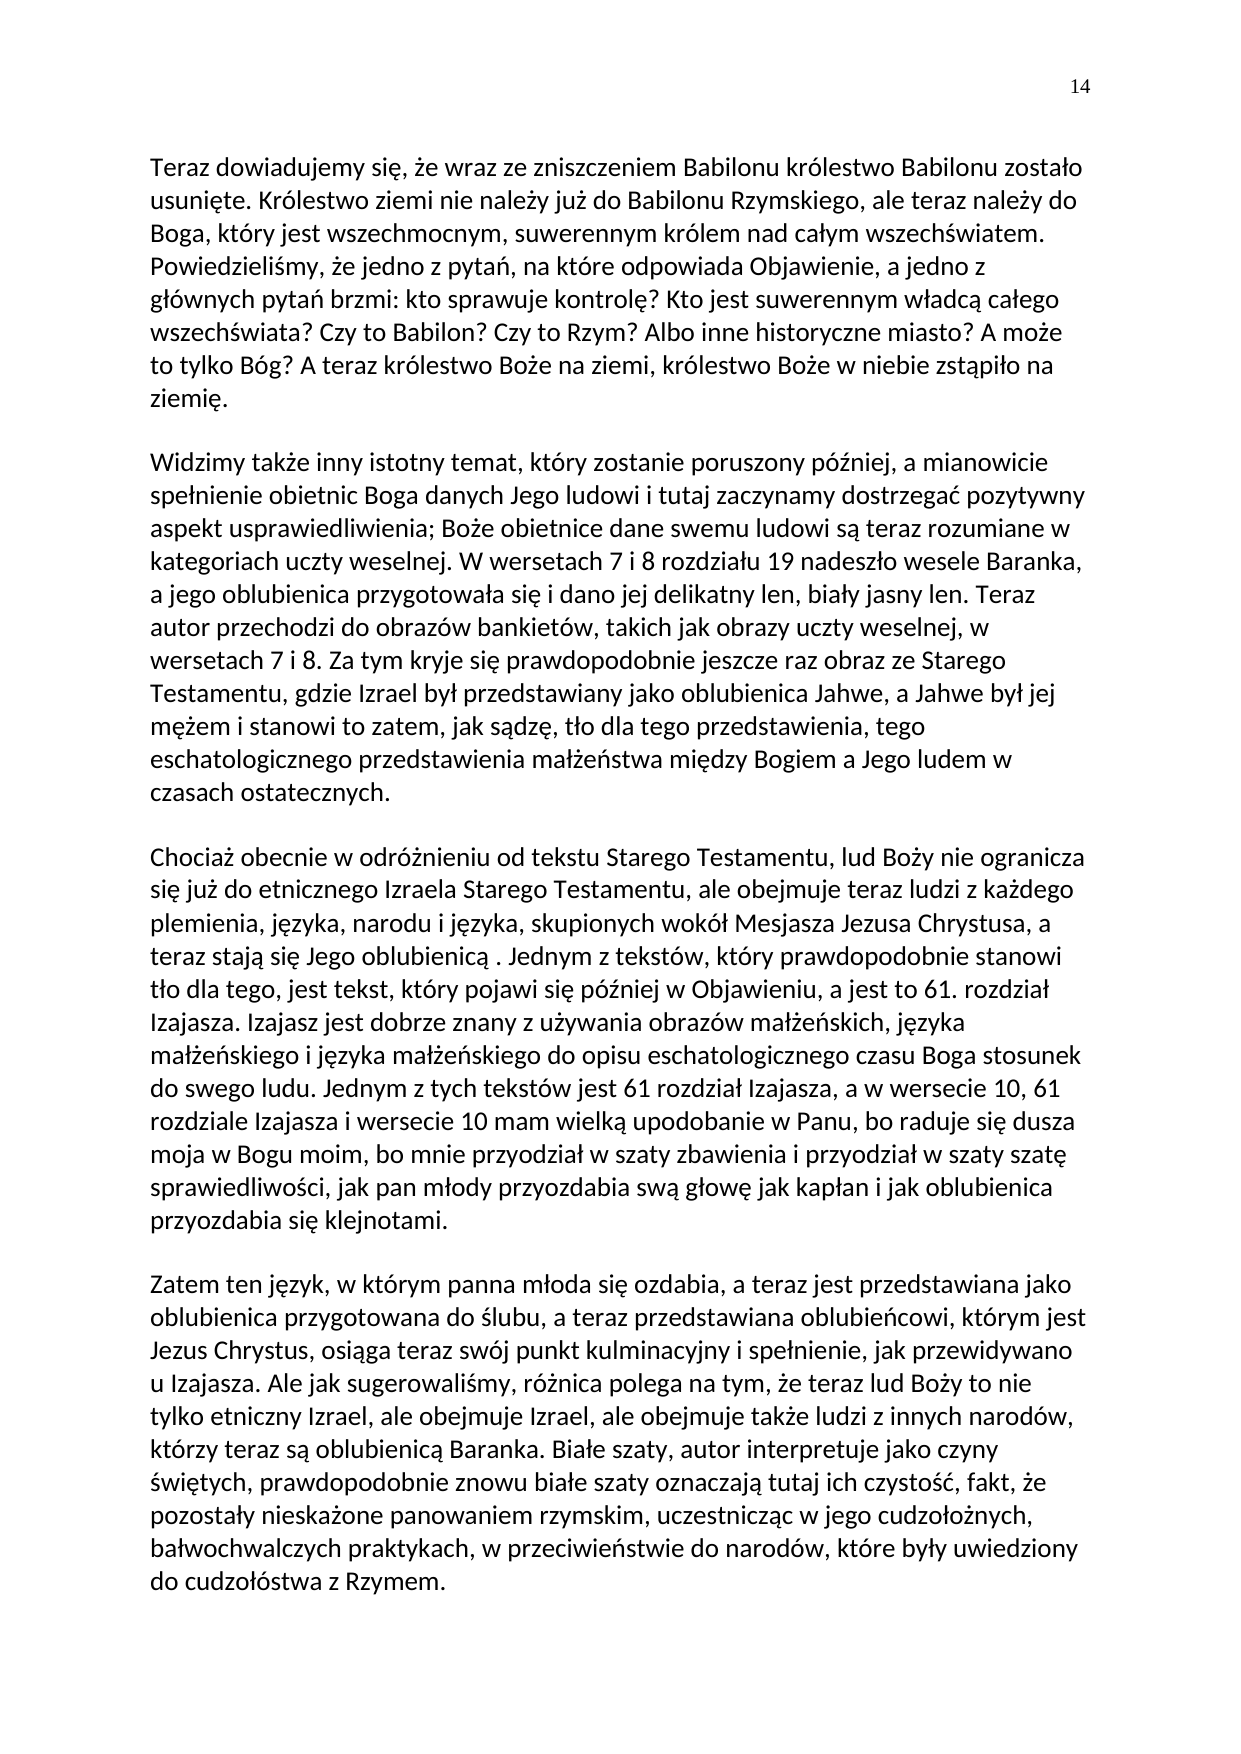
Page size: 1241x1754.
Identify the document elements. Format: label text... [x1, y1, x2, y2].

text Widzimy także inny istotny temat, który zostanie poruszony później, a mianowicie spełnienie obietnic Boga danych Jego ludowi i tutaj zaczynamy dostrzegać pozytywny aspekt usprawiedliwienia; Boże obietnice dane swemu ludowi są teraz rozumiane w kategoriach uczty weselnej. W wersetach 7 i 8 rozdziału 19 nadeszło wesele Baranka, a jego oblubienica przygotowała się i dano jej delikatny len, biały jasny len. Teraz autor przechodzi do obrazów bankietów, takich jak obrazy uczty weselnej, w wersetach 7 i 8. Za tym kryje się prawdopodobnie jeszcze raz obraz ze Starego Testamentu, gdzie Izrael był przedstawiany jako oblubienica Jahwe, a Jahwe był jej mężem i stanowi to zatem, jak sądzę, tło dla tego przedstawienia, tego eschatologicznego przedstawienia małżeństwa między Bogiem a Jego ludem w czasach ostatecznych. [150, 445, 1090, 808]
text Zatem ten język, w którym panna młoda się ozdabia, a teraz jest przedstawiana jako oblubienica przygotowana do ślubu, a teraz przedstawiana oblubieńcowi, którym jest Jezus Chrystus, osiąga teraz swój punkt kulminacyjny i spełnienie, jak przewidywano u Izajasza. Ale jak sugerowaliśmy, różnica polega na tym, że teraz lud Boży to nie tylko etniczny Izrael, ale obejmuje Izrael, ale obejmuje także ludzi z innych narodów, którzy teraz są oblubienicą Baranka. Białe szaty, autor interpretuje jako czyny świętych, prawdopodobnie znowu białe szaty oznaczają tutaj ich czystość, fakt, że pozostały nieskażone panowaniem rzymskim, uczestnicząc w jego cudzołożnych, bałwochwalczych praktykach, w przeciwieństwie do narodów, które były uwiedziony do cudzołóstwa z Rzymem. [150, 1267, 1090, 1597]
text Teraz dowiadujemy się, że wraz ze zniszczeniem Babilonu królestwo Babilonu zostało usunięte. Królestwo ziemi nie należy już do Babilonu Rzymskiego, ale teraz należy do Boga, który jest wszechmocnym, suwerennym królem nad całym wszechświatem. Powiedzieliśmy, że jedno z pytań, na które odpowiada Objawienie, a jedno z głównych pytań brzmi: kto sprawuje kontrolę? Kto jest suwerennym władcą całego wszechświata? Czy to Babilon? Czy to Rzym? Albo inne historyczne miasto? A może to tylko Bóg? A teraz królestwo Boże na ziemi, królestwo Boże w niebie zstąpiło na ziemię. [150, 150, 1090, 414]
text Chociaż obecnie w odróżnieniu od tekstu Starego Testamentu, lud Boży nie ogranicza się już do etnicznego Izraela Starego Testamentu, ale obejmuje teraz ludzi z każdego plemienia, języka, narodu i języka, skupionych wokół Mesjasza Jezusa Chrystusa, a teraz stają się Jego oblubienicą . Jednym z tekstów, który prawdopodobnie stanowi tło dla tego, jest tekst, który pojawi się później w Objawieniu, a jest to 61. rozdział Izajasza. Izajasz jest dobrze znany z używania obrazów małżeńskich, języka małżeńskiego i języka małżeńskiego do opisu eschatologicznego czasu Boga stosunek do swego ludu. Jednym z tych tekstów jest 61 rozdział Izajasza, a w wersecie 10, 61 rozdziale Izajasza i wersecie 10 mam wielką upodobanie w Panu, bo raduje się dusza moja w Bogu moim, bo mnie przyodział w szaty zbawienia i przyodział w szaty szatę sprawiedliwości, jak pan młody przyozdabia swą głowę jak kapłan i jak oblubienica przyozdabia się klejnotami. [150, 840, 1090, 1236]
